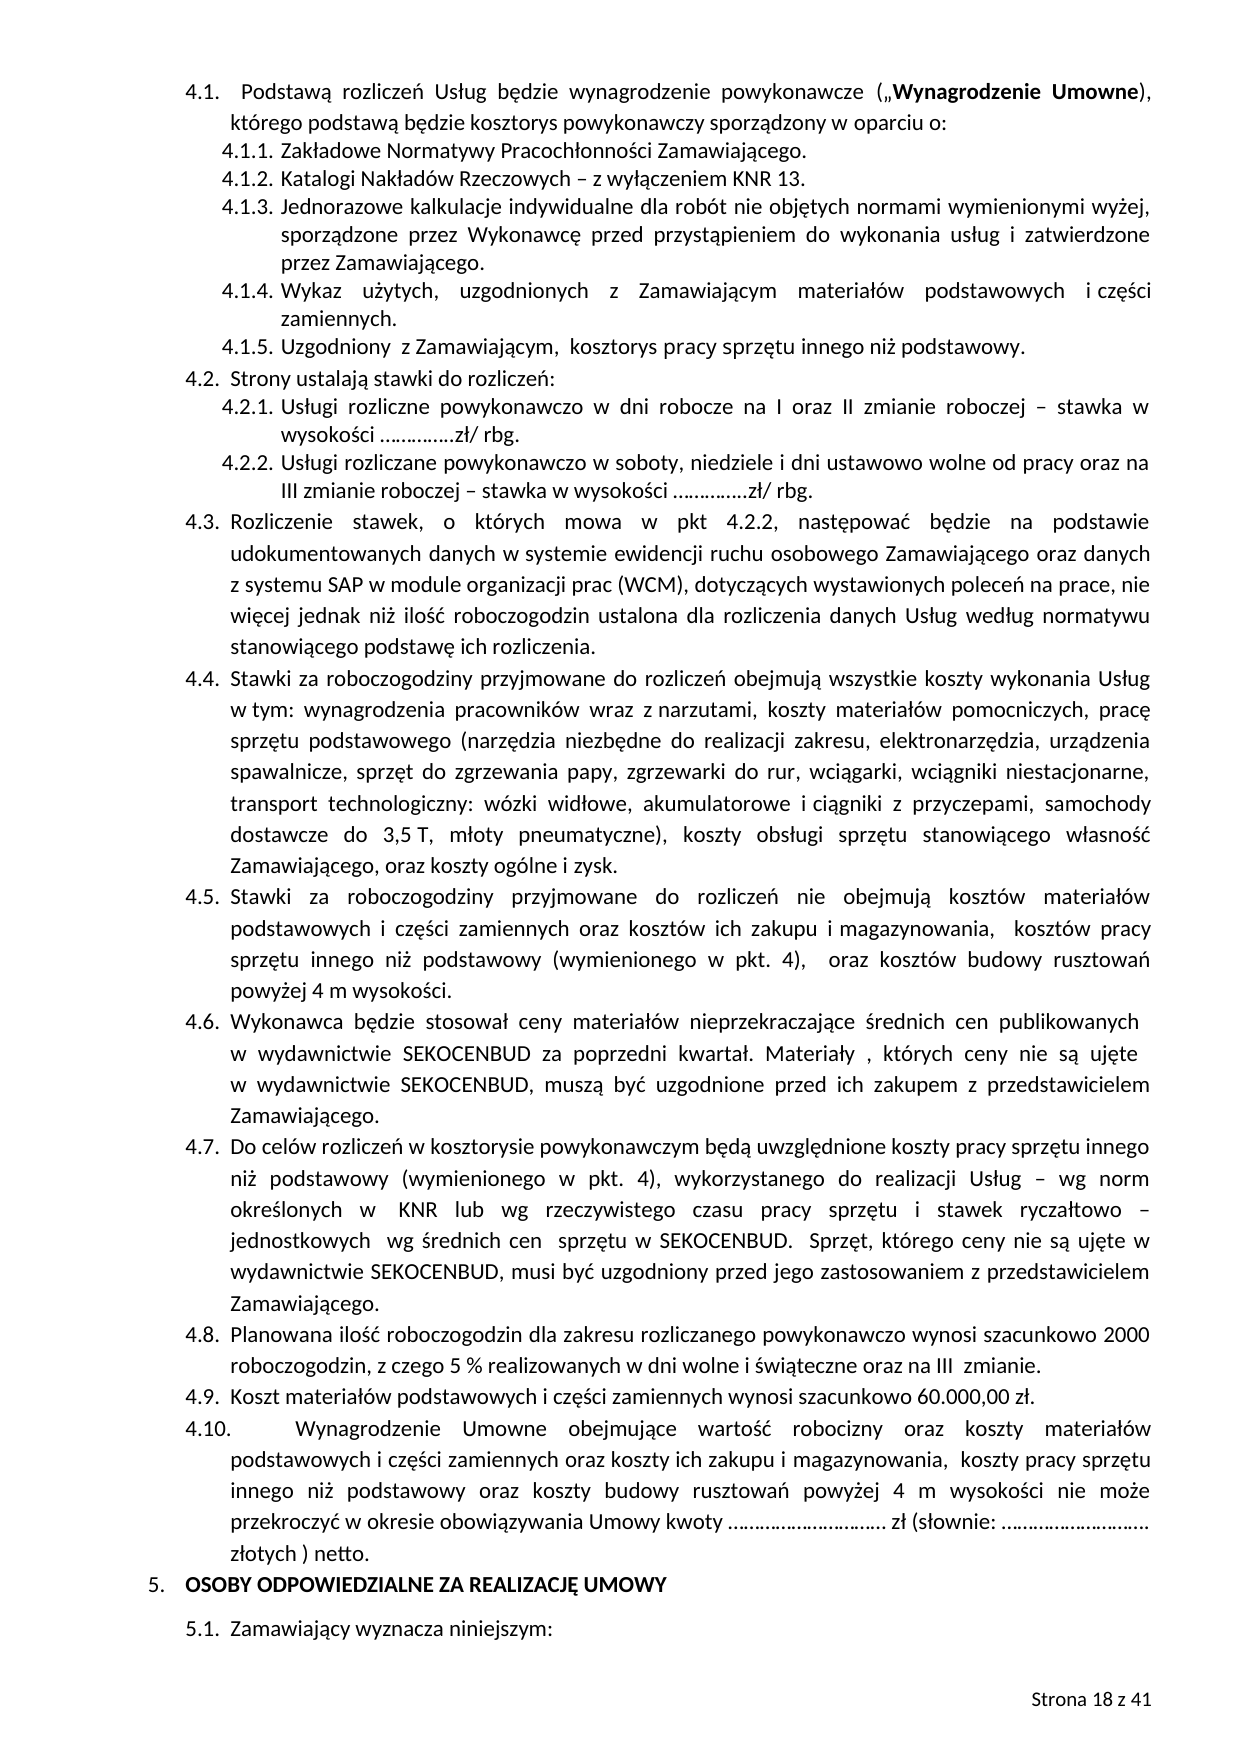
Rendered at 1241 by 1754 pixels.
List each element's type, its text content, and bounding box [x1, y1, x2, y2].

list Koszt materiałów podstawowych i części zamiennych wynosi szacunkowo 60.000,00 zł. [185, 1379, 1152, 1411]
list Strony ustalają stawki do rozliczeń: [185, 361, 1152, 392]
list Stawki za roboczogodziny przyjmowane do rozliczeń obejmują wszystkie koszty wykonania Usług w tym: wynagrodzenia pracowników wraz z narzutami, koszty materiałów pomocniczych, pracę sprzętu podstawowego (narzędzia niezbędne do realizacji zakresu, elektronarzędzia, urządzenia spawalnicze, sprzęt do zgrzewania papy, zgrzewarki do rur, wciągarki, wciągniki niestacjonarne, transport technologiczny: wózki widłowe, akumulatorowe i ciągniki z przyczepami, samochody dostawcze do 3,5 T, młoty pneumatyczne), koszty obsługi sprzętu stanowiącego własność Zamawiającego, oraz koszty ogólne i zysk. [185, 661, 1152, 879]
list OSOBY ODPOWIEDZIALNE ZA REALIZACJĘ UMOWY [148, 1567, 1152, 1598]
list Wynagrodzenie Umowne obejmujące wartość robocizny oraz koszty materiałów podstawowych i części zamiennych oraz koszty ich zakupu i magazynowania, koszty pracy sprzętu innego niż podstawowy oraz koszty budowy rusztowań powyżej 4 m wysokości nie może przekroczyć w okresie obowiązywania Umowy kwoty ………………………… zł (słownie: ………………………. złotych ) netto. [185, 1411, 1152, 1567]
list Podstawą rozliczeń Usług będzie wynagrodzenie powykonawcze („Wynagrodzenie Umowne), którego podstawą będzie kosztorys powykonawczy sporządzony w oparciu o: [185, 74, 1152, 136]
list Jednorazowe kalkulacje indywidualne dla robót nie objętych normami wymienionymi wyżej, sporządzone przez Wykonawcę przed przystąpieniem do wykonania usług i zatwierdzone przez Zamawiającego. [222, 192, 1152, 276]
list Katalogi Nakładów Rzeczowych – z wyłączeniem KNR 13. [222, 164, 1152, 192]
list Stawki za roboczogodziny przyjmowane do rozliczeń nie obejmują kosztów materiałów podstawowych i części zamiennych oraz kosztów ich zakupu i magazynowania, kosztów pracy sprzętu innego niż podstawowy (wymienionego w pkt. 4), oraz kosztów budowy rusztowań powyżej 4 m wysokości. [185, 879, 1152, 1004]
list Rozliczenie stawek, o których mowa w pkt 4.2.2, następować będzie na podstawie udokumentowanych danych w systemie ewidencji ruchu osobowego Zamawiającego oraz danych z systemu SAP w module organizacji prac (WCM), dotyczących wystawionych poleceń na prace, nie więcej jednak niż ilość roboczogodzin ustalona dla rozliczenia danych Usług według normatywu stanowiącego podstawę ich rozliczenia. [185, 504, 1152, 661]
list Usługi rozliczne powykonawczo w dni robocze na I oraz II zmianie roboczej – stawka w wysokości …………..zł/ rbg. [222, 392, 1152, 448]
list Wykonawca będzie stosował ceny materiałów nieprzekraczające średnich cen publikowanych w wydawnictwie SEKOCENBUD za poprzedni kwartał. Materiały , których ceny nie są ujęte w wydawnictwie SEKOCENBUD, muszą być uzgodnione przed ich zakupem z przedstawicielem Zamawiającego. [185, 1004, 1152, 1129]
list Zakładowe Normatywy Pracochłonności Zamawiającego. [222, 136, 1152, 164]
list Planowana ilość roboczogodzin dla zakresu rozliczanego powykonawczo wynosi szacunkowo 2000 roboczogodzin, z czego 5 % realizowanych w dni wolne i świąteczne oraz na III zmianie. [185, 1317, 1152, 1379]
list Uzgodniony z Zamawiającym, kosztorys pracy sprzętu innego niż podstawowy. [222, 332, 1152, 361]
list Usługi rozliczane powykonawczo w soboty, niedziele i dni ustawowo wolne od pracy oraz na III zmianie roboczej – stawka w wysokości …………..zł/ rbg. [222, 448, 1152, 504]
list Wykaz użytych, uzgodnionych z Zamawiającym materiałów podstawowych i części zamiennych. [222, 276, 1152, 332]
list Zamawiający wyznacza niniejszym: [185, 1611, 1152, 1642]
list Do celów rozliczeń w kosztorysie powykonawczym będą uwzględnione koszty pracy sprzętu innego niż podstawowy (wymienionego w pkt. 4), wykorzystanego do realizacji Usług – wg norm określonych w KNR lub wg rzeczywistego czasu pracy sprzętu i stawek ryczałtowo – jednostkowych wg średnich cen sprzętu w SEKOCENBUD. Sprzęt, którego ceny nie są ujęte w wydawnictwie SEKOCENBUD, musi być uzgodniony przed jego zastosowaniem z przedstawicielem Zamawiającego. [185, 1129, 1152, 1317]
